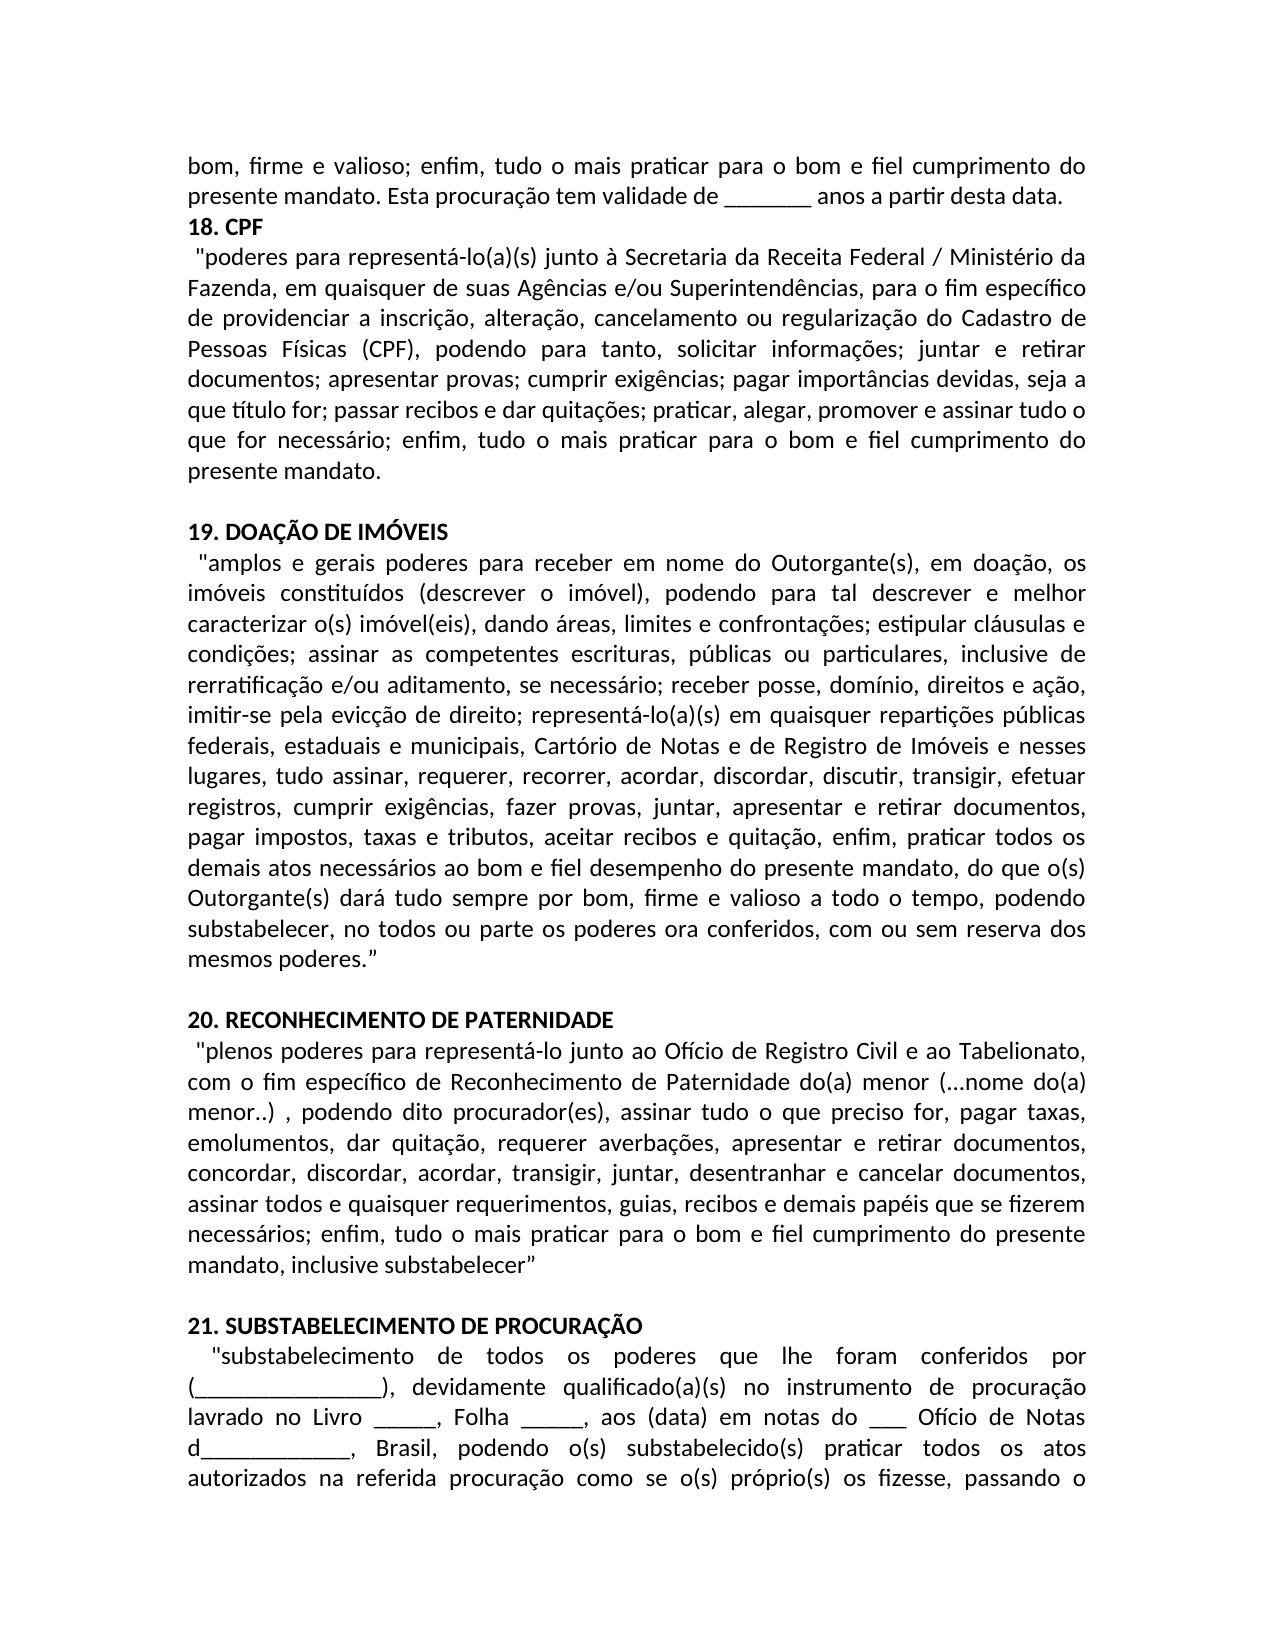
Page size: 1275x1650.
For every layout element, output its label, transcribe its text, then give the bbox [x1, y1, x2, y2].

text "plenos poderes para representá-lo junto ao Ofício de Registro Civil e ao Tabelionato, com o fim específico de Reconhecimento de Paternidade do(a) menor (...nome do(a) menor..) , podendo dito procurador(es), assinar tudo o que preciso for, pagar taxas, emolumentos, dar quitação, requerer averbações, apresentar e retirar documentos, concordar, discordar, acordar, transigir, juntar, desentranhar e cancelar documentos, assinar todos e quaisquer requerimentos, guias, recibos e demais papéis que se fizerem necessários; enfim, tudo o mais praticar para o bom e fiel cumprimento do presente mandato, inclusive substabelecer” [187, 1035, 1087, 1279]
text 20. RECONHECIMENTO DE PATERNIDADE [187, 1004, 1087, 1035]
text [187, 1340, 1087, 1493]
text "amplos e gerais poderes para receber em nome do Outorgante(s), em doação, os imóveis constituídos (descrever o imóvel), podendo para tal descrever e melhor caracterizar o(s) imóvel(eis), dando áreas, limites e confrontações; estipular cláusulas e condições; assinar as competentes escrituras, públicas ou particulares, inclusive de rerratificação e/ou aditamento, se necessário; receber posse, domínio, direitos e ação, imitir-se pela evicção de direito; representá-lo(a)(s) em quaisquer repartições públicas federais, estaduais e municipais, Cartório de Notas e de Registro de Imóveis e nesses lugares, tudo assinar, requerer, recorrer, acordar, discordar, discutir, transigir, efetuar registros, cumprir exigências, fazer provas, juntar, apresentar e retirar documentos, pagar impostos, taxas e tributos, aceitar recibos e quitação, enfim, praticar todos os demais necessários ao bom e fiel desempenho do presente mandato, do que o(s) Outorgante(s) dará tudo sempre por bom, firme e valioso a todo o tempo, podendo substabelecer, no todos ou parte os poderes ora conferidos, com ou sem reserva dos mesmos poderes.” [187, 547, 1087, 974]
text 19. DOAÇÃO DE IMÓVEIS [187, 516, 1087, 547]
text 21. SUBSTABELECIMENTO DE PROCURAÇÃO [187, 1310, 1087, 1340]
text 18. CPF [187, 211, 1087, 242]
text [187, 150, 1087, 211]
text "poderes para representá-lo(a)(s) junto à Secretaria da Receita Federal / Ministério da Fazenda, em quaisquer de suas Agências e/ou Superintendências, para o fim específico de providenciar a inscrição, alteração, cancelamento ou regularização do Cadastro de Pessoas Físicas (CPF), podendo para tanto, solicitar informações; juntar e retirar documentos; apresentar provas; cumprir exigências; pagar importâncias devidas, seja a que título for; passar recibos e dar quitações; praticar, alegar, promover e assinar tudo o que for necessário; enfim, tudo o mais praticar para o bom e fiel cumprimento do presente mandato. [187, 242, 1087, 486]
